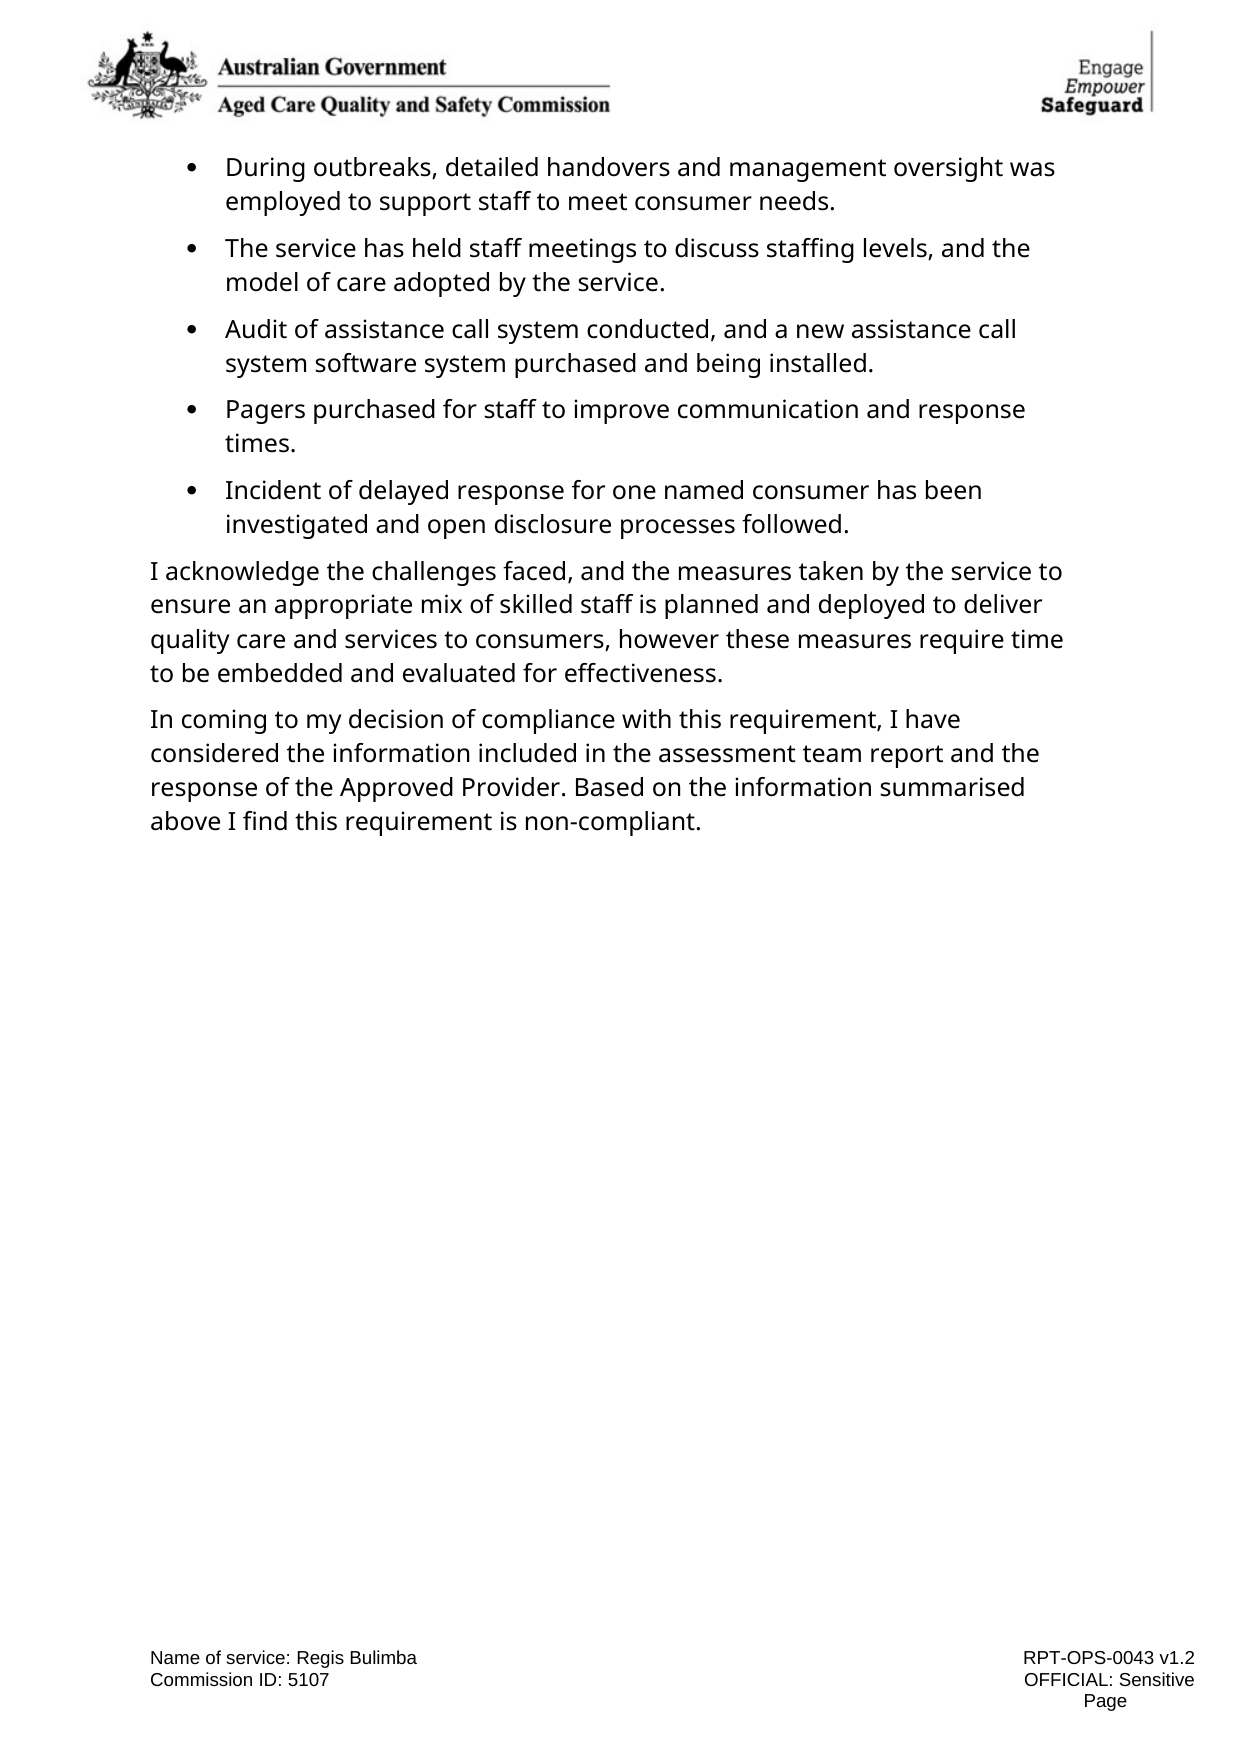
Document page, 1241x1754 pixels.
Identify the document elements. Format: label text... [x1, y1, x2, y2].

text I acknowledge the challenges faced, and the measures taken by the service to ensure an appropriate mix of skilled staff is planned and deployed to deliver quality care and services to consumers, however these measures require time to be embedded and evaluated for effectiveness. [150, 553, 1090, 689]
text In coming to my decision of compliance with this requirement, I have considered the information included in the assessment team report and the response of the Approved Provider. Based on the information summarised above I find this requirement is non-compliant. [150, 702, 1090, 838]
list Pagers purchased for staff to improve communication and response times. [187, 392, 1090, 460]
list Incident of delayed response for one named consumer has been investigated and open disclosure processes followed. [187, 472, 1090, 541]
picture [0, 23, 1241, 131]
list Audit of assistance call system conducted, and a new assistance call system software system purchased and being installed. [187, 311, 1090, 379]
list During outbreaks, detailed handovers and management oversight was employed to support staff to meet consumer needs. [187, 150, 1090, 218]
list The service has held staff meetings to discuss staffing levels, and the model of care adopted by the service. [187, 231, 1090, 299]
